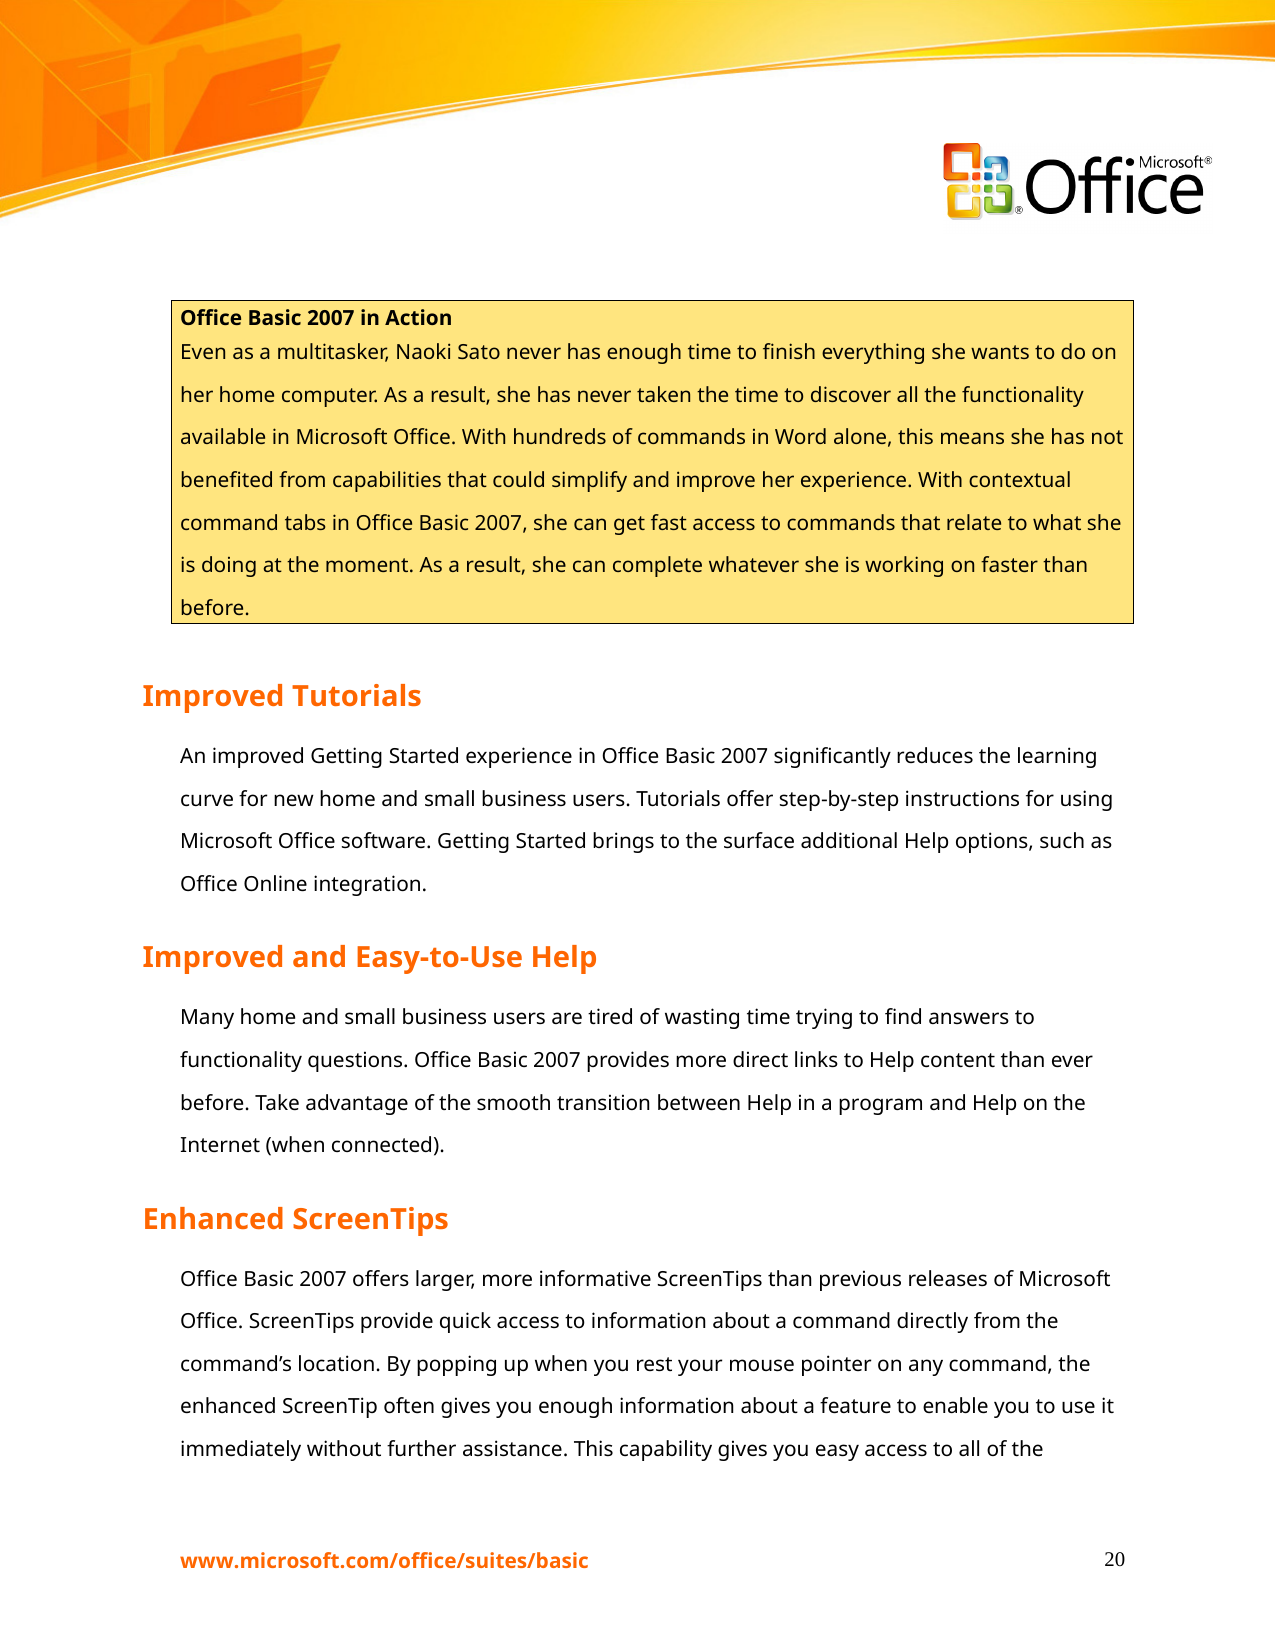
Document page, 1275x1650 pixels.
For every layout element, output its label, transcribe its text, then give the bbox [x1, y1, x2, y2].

text Many home and small business users are tired of wasting time trying to find answers to functionality questions. Office Basic 2007 provides more direct links to Help content than ever before. Take advantage of the smooth transition between Help in a program and Help on the Internet (when connected). [180, 1002, 1125, 1159]
subtitle Enhanced ScreenTips [142, 1198, 1125, 1238]
picture [0, 0, 1275, 257]
subtitle Improved and Easy-to-Use Help [142, 937, 1125, 976]
text Office Basic 2007 in Action [172, 301, 1133, 331]
subtitle Improved Tutorials [142, 676, 1125, 715]
text An improved Getting Started experience in Office Basic 2007 significantly reduces the learning curve for new home and small business users. Tutorials offer step-by-step instructions for using Microsoft Office software. Getting Started brings to the surface additional Help options, such as Office Online integration. [180, 741, 1125, 898]
text Even as a multitasker, Naoki Sato never has enough time to finish everything she wants to do on her home computer. As a result, she has never taken the time to discover all the functionality available in Microsoft Office. With hundreds of commands in Word alone, this means she has not benefited from capabilities that could simplify and improve her experience. With contextual command tabs in Office Basic 2007, she can get fast access to commands that relate to what she is doing at the moment. As a result, she can complete whatever she is working on faster than before. [172, 335, 1133, 623]
